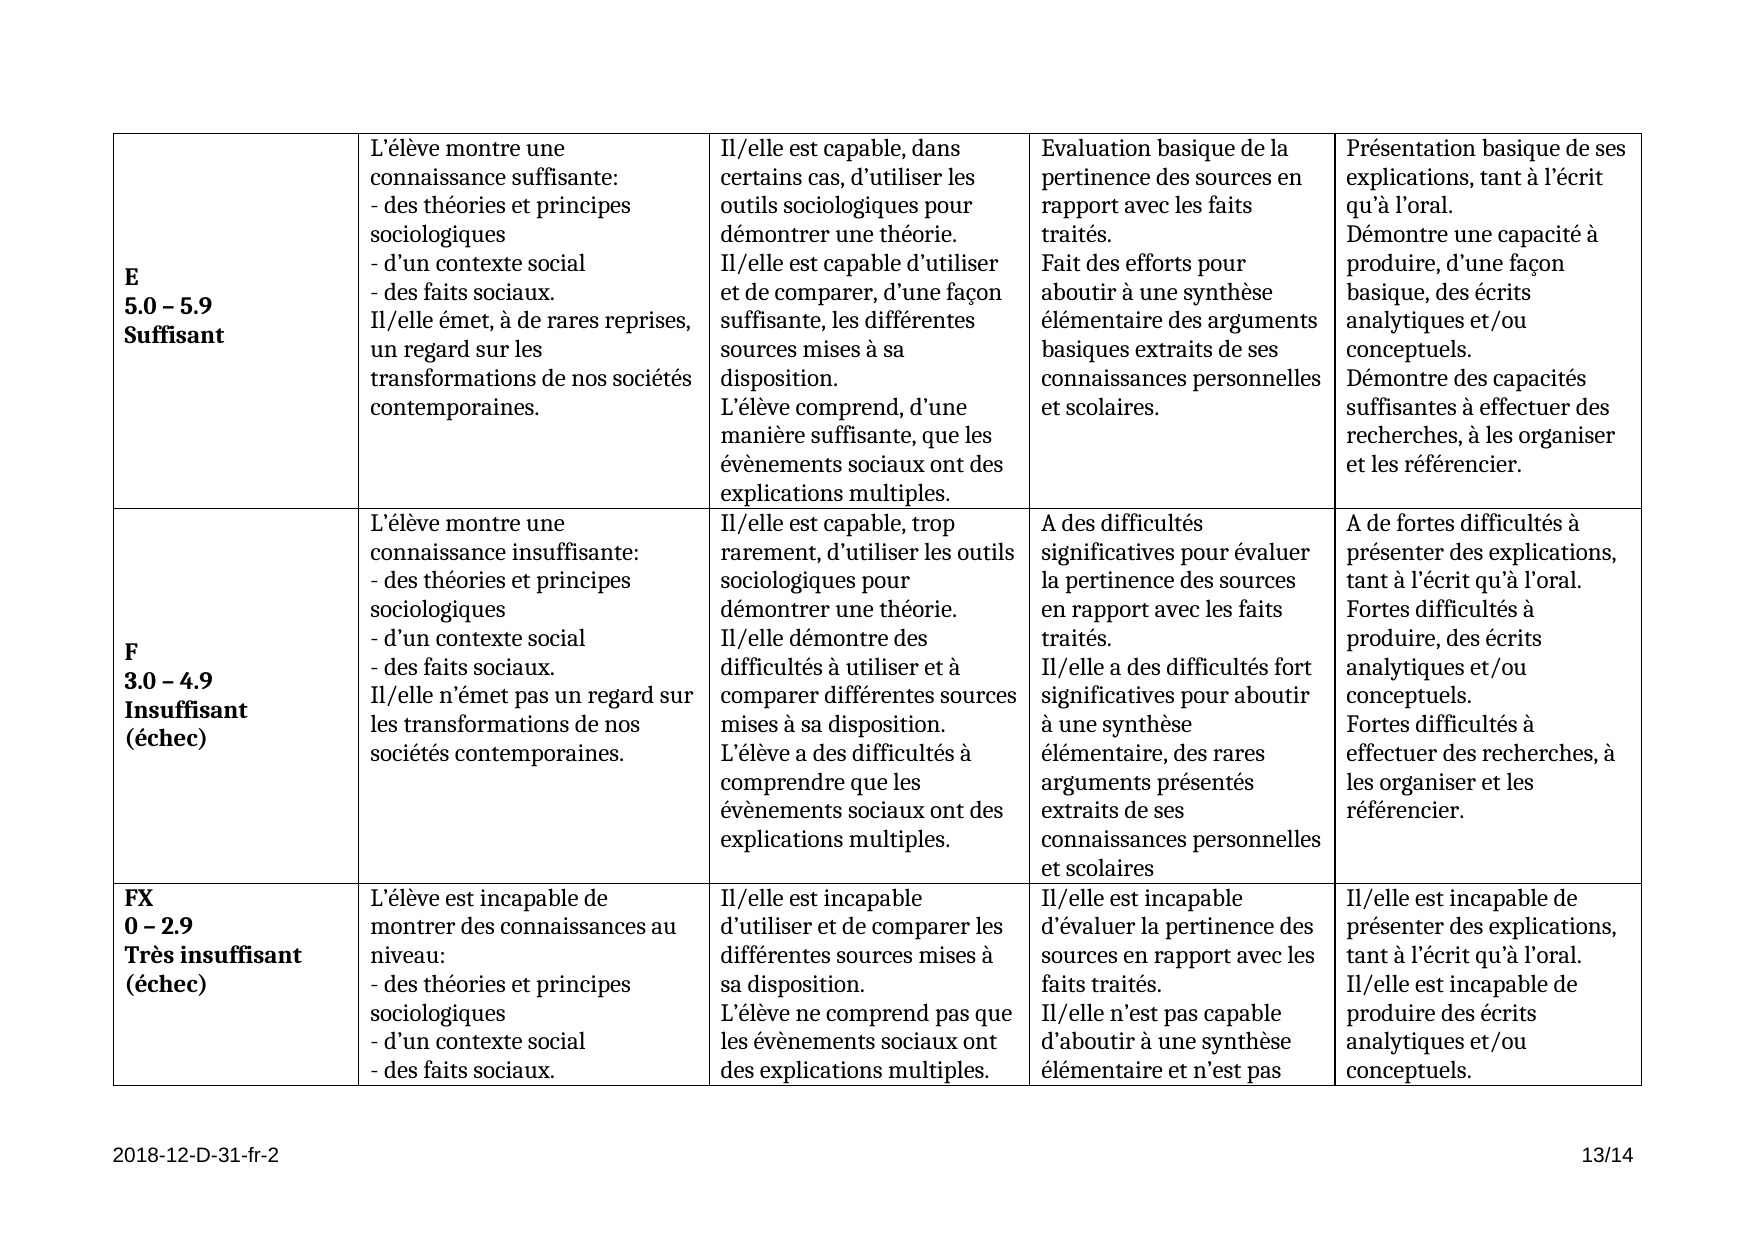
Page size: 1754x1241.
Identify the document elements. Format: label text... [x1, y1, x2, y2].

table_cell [1030, 884, 1334, 1085]
table_cell Présentation basique de ses explications, tant à l’écrit qu’à l’oral. Démontre une capacité à produire, d’une façon basique, des écrits analytiques et/ou conceptuels. Démontre des capacités suffisantes à effectuer des recherches, à les organiser et les référencier. [1336, 134, 1641, 508]
table_cell A de fortes difficultés à présenter des explications, tant à l’écrit qu’à l’oral. Fortes difficultés à produire, des écrits analytiques et/ou conceptuels. Fortes difficultés à effectuer des recherches, à les organiser et les référencier. [1336, 509, 1641, 882]
table_cell A des difficultés significatives pour évaluer la pertinence des sources en rapport avec les faits traités. Il/elle a des difficultés fort significatives pour aboutir à une synthèse élémentaire, des rares arguments présentés extraits de ses connaissances personnelles et scolaires [1030, 509, 1334, 882]
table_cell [114, 884, 358, 1085]
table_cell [710, 884, 1029, 1085]
table_cell E 5.0 – 5.9 Suffisant [114, 134, 358, 508]
table_cell L’élève montre une connaissance suffisante: - des théories et principes sociologiques - d’un contexte social - des faits sociaux. Il/elle émet, à de rares reprises, un regard sur les transformations de nos sociétés contemporaines. [359, 134, 709, 508]
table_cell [1336, 884, 1641, 1085]
table_cell F 3.0 – 4.9 Insuffisant (échec) [114, 509, 358, 882]
table_cell Evaluation basique de la pertinence des sources en rapport avec les faits traités. Fait des efforts pour aboutir à une synthèse élémentaire des arguments basiques extraits de ses connaissances personnelles et scolaires. [1030, 134, 1334, 508]
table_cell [359, 884, 709, 1085]
table_cell Il/elle est capable, trop rarement, d’utiliser les outils sociologiques pour démontrer une théorie. Il/elle démontre des difficultés à utiliser et à comparer différentes sources mises à sa disposition. L’élève a des difficultés à comprendre que les évènements sociaux ont des explications multiples. [710, 509, 1029, 882]
table_cell Il/elle est capable, dans certains cas, d’utiliser les outils sociologiques pour démontrer une théorie. Il/elle est capable d’utiliser et de comparer, d’une façon suffisante, les différentes sources mises à sa disposition. L’élève comprend, d’une manière suffisante, que les évènements sociaux ont des explications multiples. [710, 134, 1029, 508]
table_cell L’élève montre une connaissance insuffisante: - des théories et principes sociologiques - d’un contexte social - des faits sociaux. Il/elle n’émet pas un regard sur les transformations de nos sociétés contemporaines. [359, 509, 709, 882]
